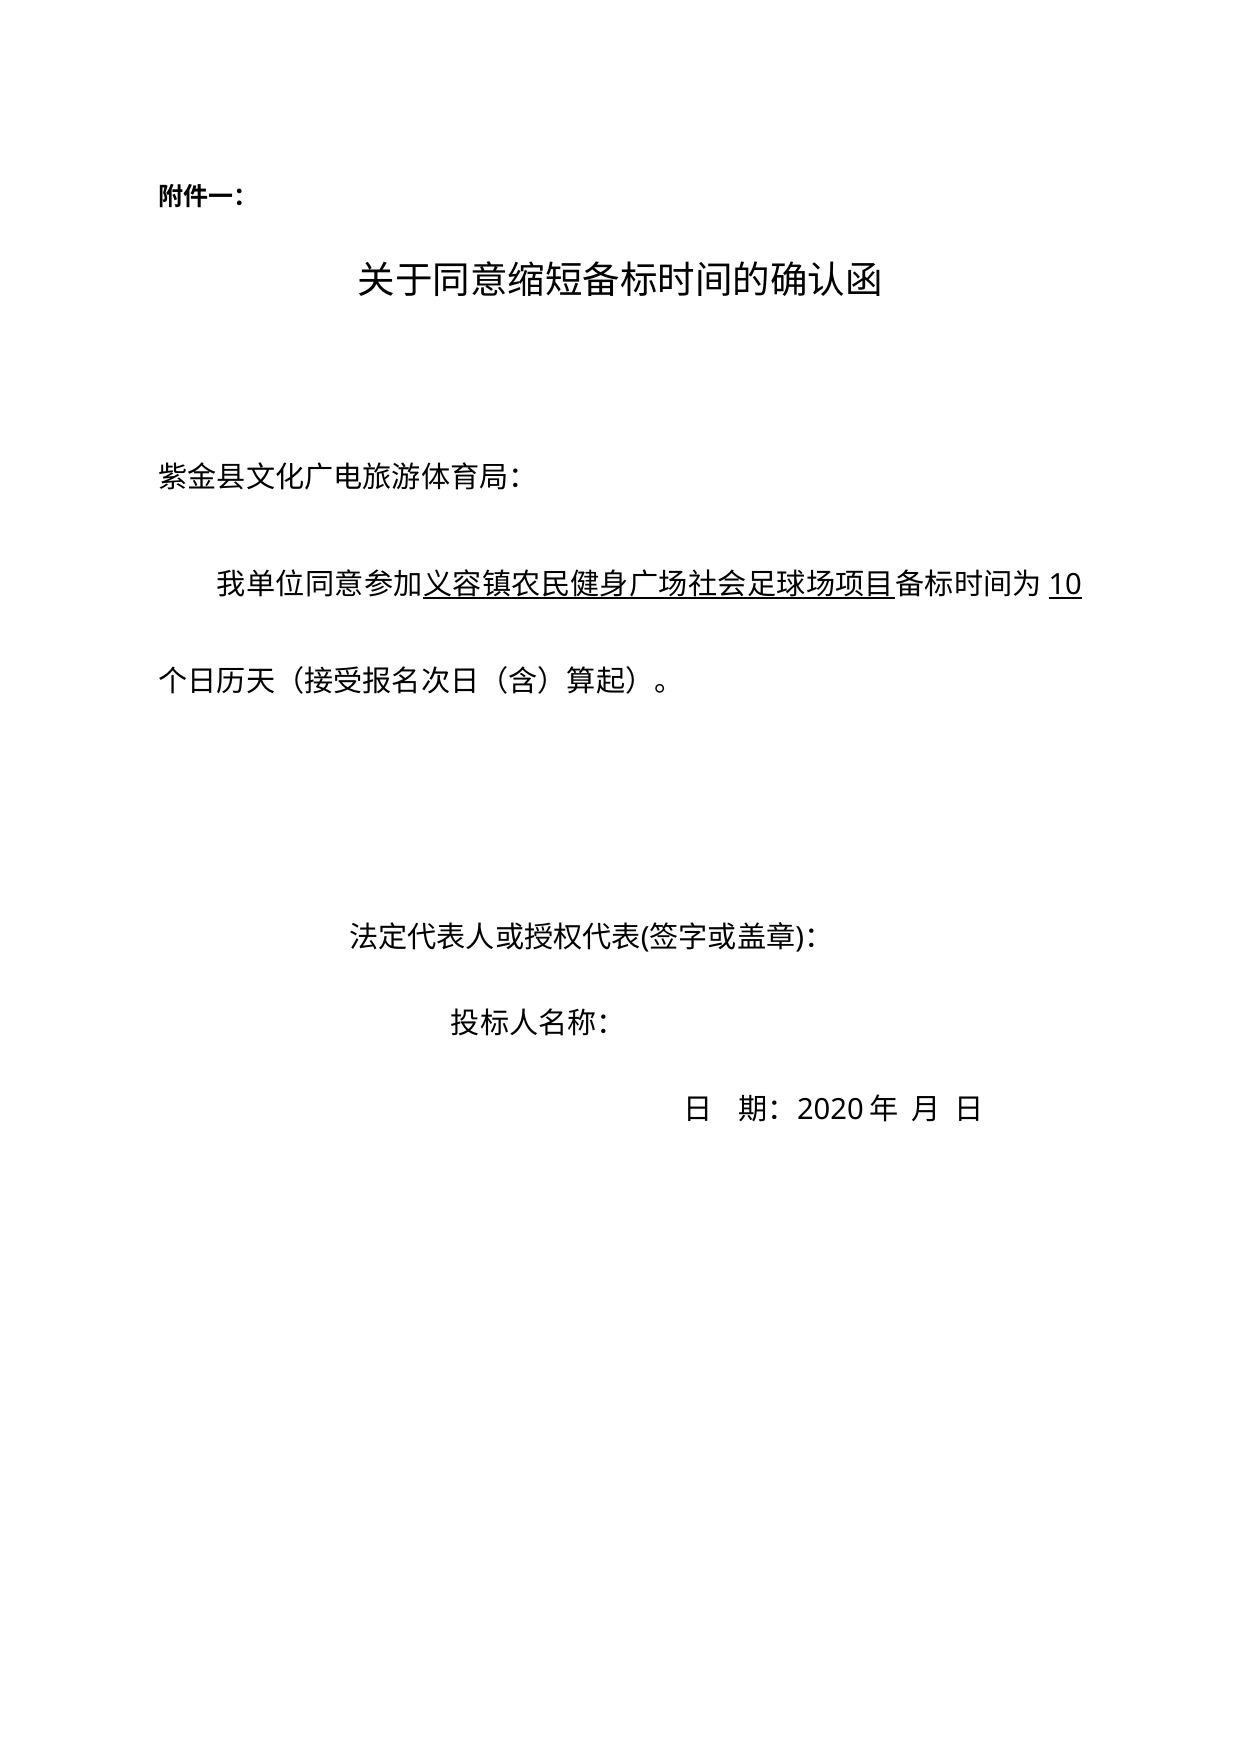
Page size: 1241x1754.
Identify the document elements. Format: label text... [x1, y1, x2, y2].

text 法定代表人或授权代表(签字或盖章)： [158, 902, 1024, 967]
text 投标人名称： [158, 988, 1082, 1053]
text 紫金县文化广电旅游体育局： [158, 442, 1016, 507]
text 关于同意缩短备标时间的确认函 [158, 245, 1082, 310]
text 我单位同意参加义容镇农民健身广场社会足球场项目备标时间为10个日历天（接受报名次日（含）算起）。 [158, 549, 1082, 712]
text 附件一： [158, 162, 1082, 227]
text 日 期：2020年 月 日 [158, 1075, 1082, 1140]
